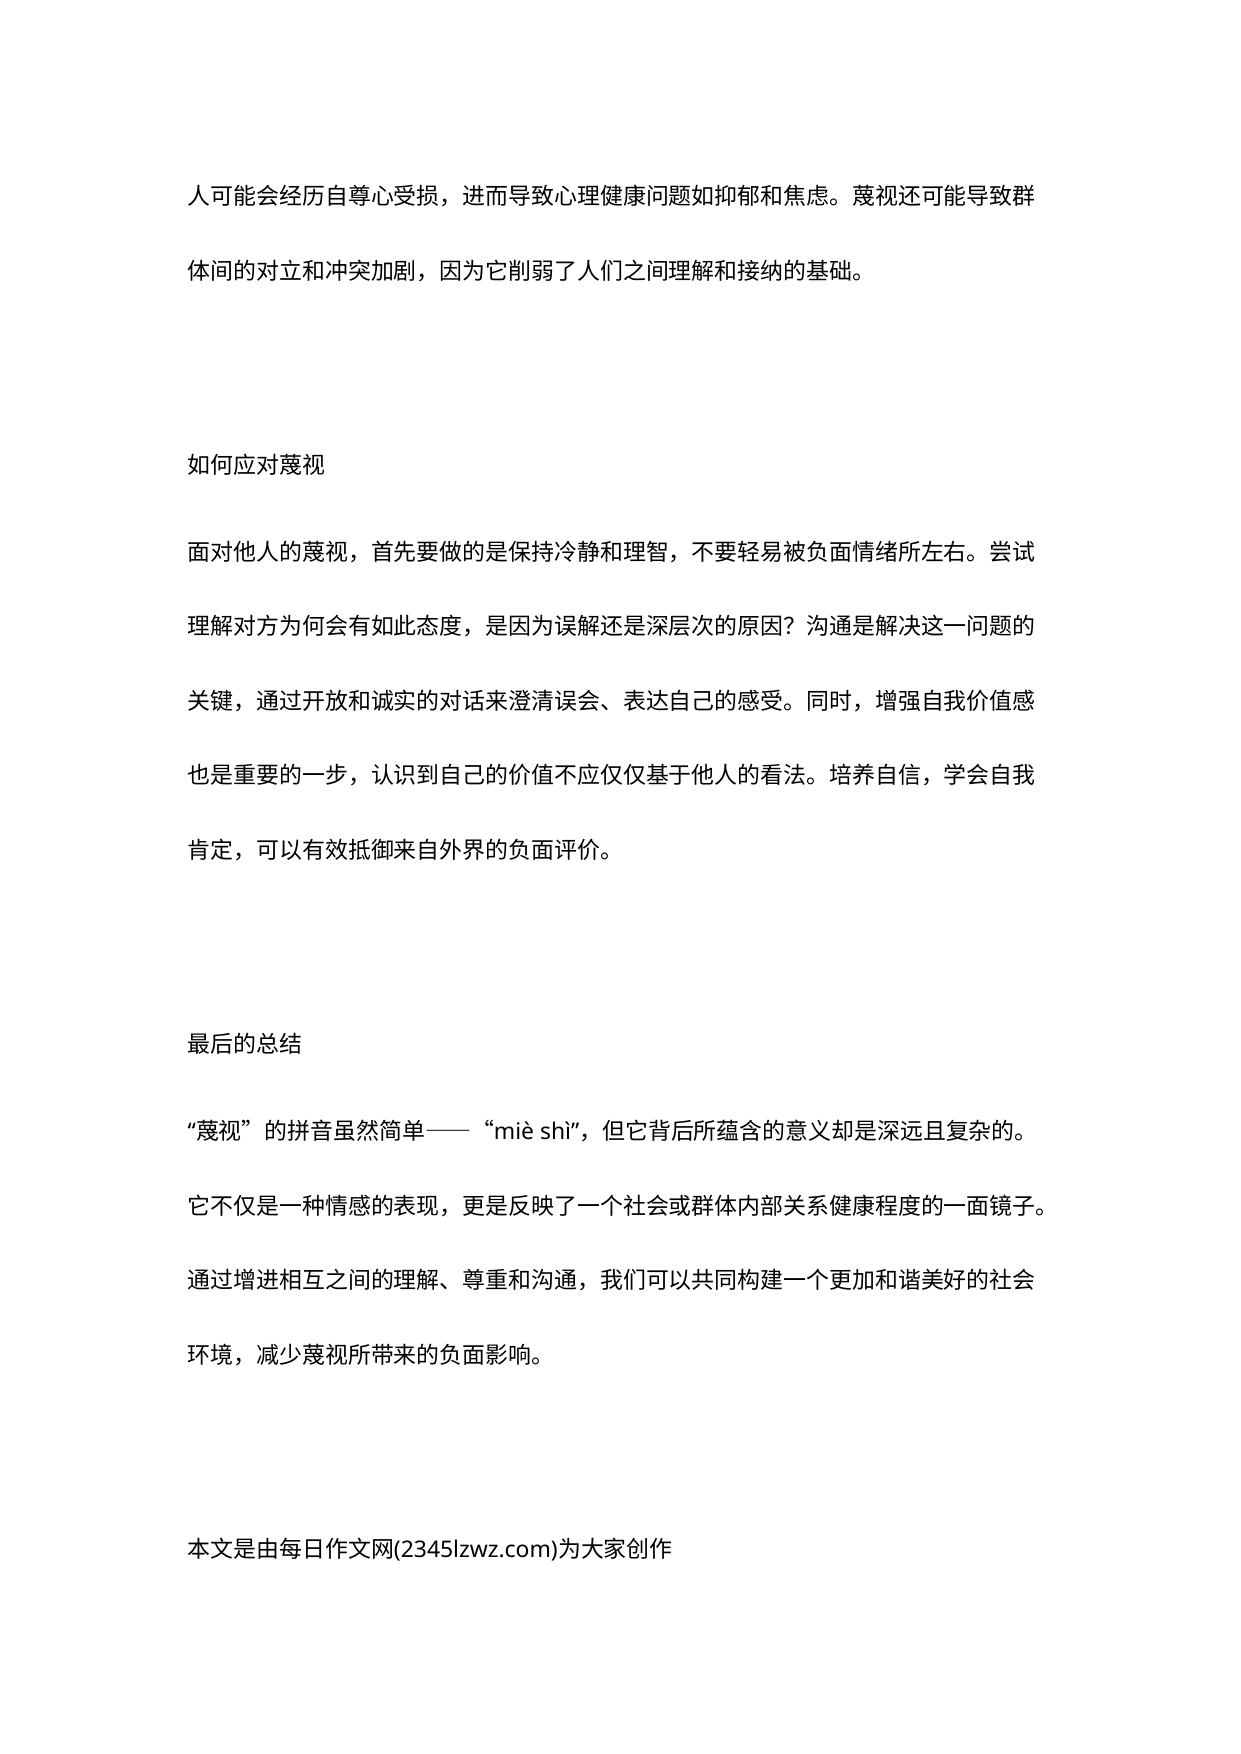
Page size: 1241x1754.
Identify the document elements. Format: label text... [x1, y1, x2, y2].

text 最后的总结 [187, 1011, 1053, 1076]
text 如何应对蔑视 [187, 431, 1053, 496]
text 面对他人的蔑视，首先要做的是保持冷静和理智，不要轻易被负面情绪所左右。尝试理解对方为何会有如此态度，是因为误解还是深层次的原因？沟通是解决这一问题的关键，通过开放和诚实的对话来澄清误会、表达自己的感受。同时，增强自我价值感也是重要的一步，认识到自己的价值不应仅仅基于他人的看法。培养自信，学会自我肯定，可以有效抵御来自外界的负面评价。 [187, 517, 1053, 881]
text “蔑视”的拼音虽然简单——“miè shì”，但它背后所蕴含的意义却是深远且复杂的。它不仅是一种情感的表现，更是反映了一个社会或群体内部关系健康程度的一面镜子。通过增进相互之间的理解、尊重和沟通，我们可以共同构建一个更加和谐美好的社会环境，减少蔑视所带来的负面影响。 [187, 1097, 1053, 1386]
text 本文是由每日作文网(2345lzwz.com)为大家创作 [187, 1515, 1053, 1580]
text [187, 162, 1053, 302]
